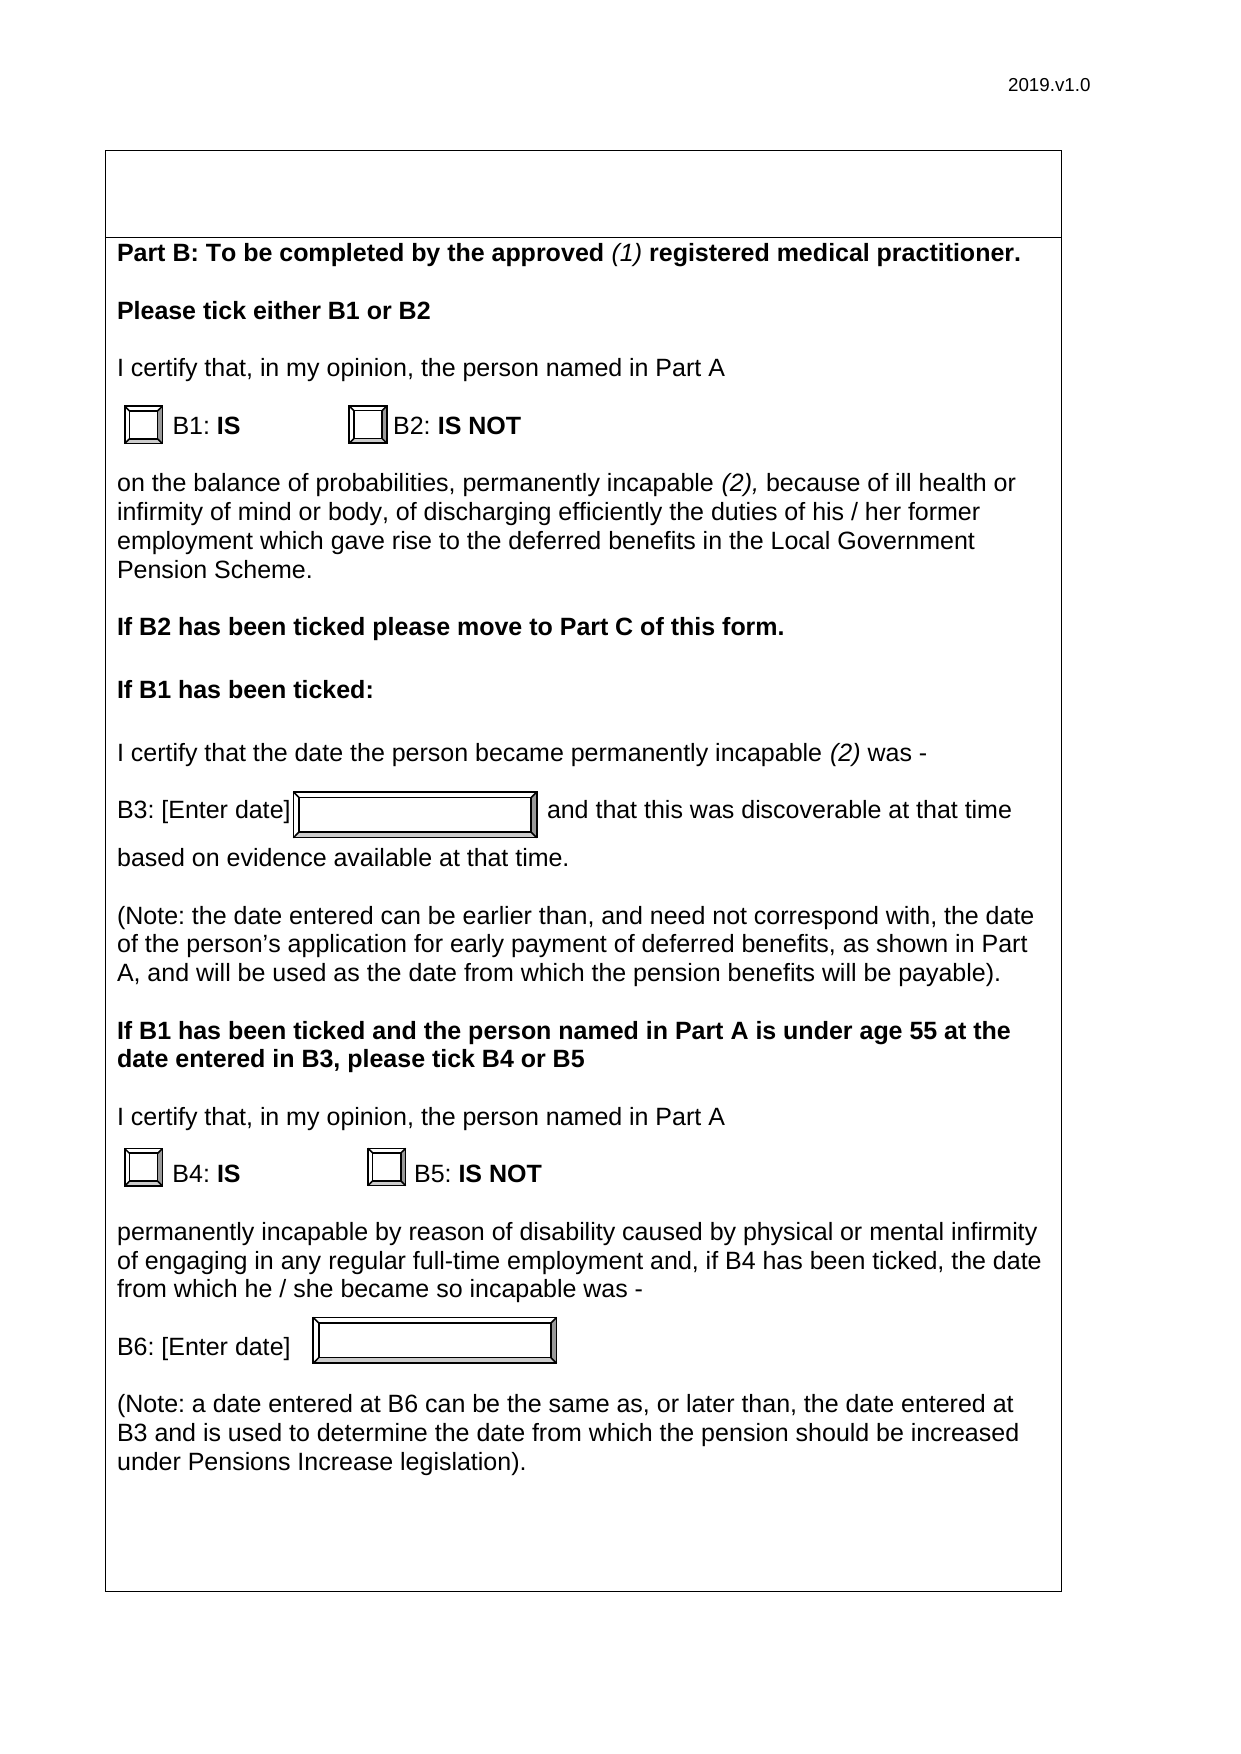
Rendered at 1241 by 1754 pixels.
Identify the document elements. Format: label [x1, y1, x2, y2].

table_cell [106, 238, 1061, 1591]
table_cell [106, 151, 1061, 237]
